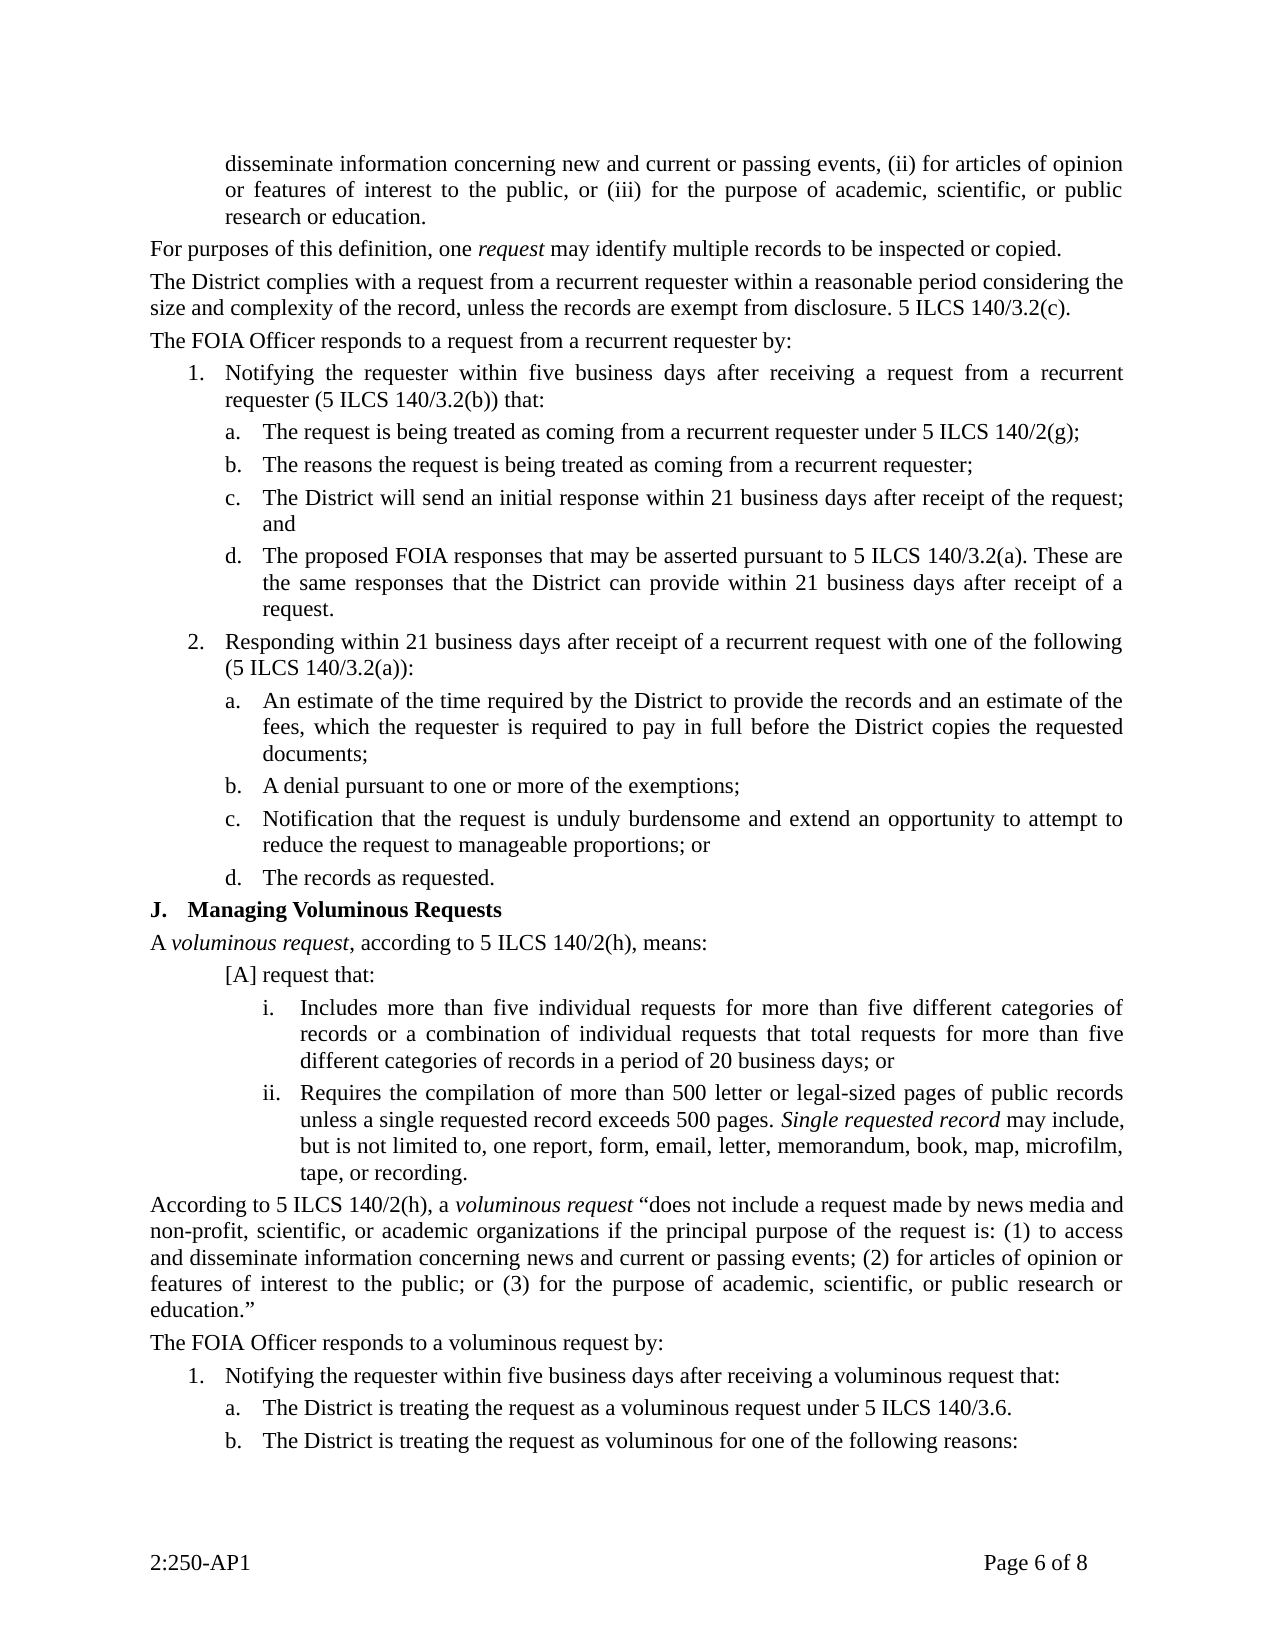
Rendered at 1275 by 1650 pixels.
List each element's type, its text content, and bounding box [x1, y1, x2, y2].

list The District will send an initial response within 21 business days after receipt of the request; and [225, 484, 1125, 536]
text The FOIA Officer responds to a voluminous request by: [150, 1329, 1125, 1356]
list The District is treating the request as a voluminous request under 5 ILCS 140/3.6. [225, 1394, 1125, 1421]
list Responding within 21 business days after receipt of a recurrent request with one of the following (5 ILCS 140/3.2(a)): [187, 628, 1125, 681]
list An estimate of the time required by the District to provide the records and an estimate of the fees, which the requester is required to pay in full before the District copies the requested documents; [225, 687, 1125, 766]
list The request is being treated as coming from a recurrent requester under 5 ILCS 140/2(g); [225, 418, 1125, 445]
list The District complies with a request from a recurrent requester within a reasonable period considering the size and complexity of the record, unless the records are exempt from disclosure. 5 ILCS 140/3.2(c). [150, 268, 1125, 321]
list The records as requested. [225, 864, 1125, 890]
list A denial pursuant to one or more of the exemptions; [225, 772, 1125, 798]
text [A] request that: [225, 962, 1125, 988]
text According to 5 ILCS 140/2(h), a voluminous request “does not include a request made by news media and non-profit, scientific, or academic organizations if the principal purpose of the request is: (1) to access and disseminate information concerning news and current or passing events; (2) for articles of opinion or features of interest to the public; or (3) for the purpose of academic, scientific, or public research or education.” [150, 1191, 1125, 1323]
list The FOIA Officer responds to a request from a recurrent requester by: [150, 327, 1125, 353]
list Notification that the request is unduly burdensome and extend an opportunity to attempt to reduce the request to manageable proportions; or [225, 805, 1125, 857]
list Managing Voluminous Requests [150, 896, 1125, 923]
list Notifying the requester within five business days after receiving a voluminous request that: [187, 1362, 1125, 1388]
list Notifying the requester within five business days after receiving a request from a recurrent requester (5 ILCS 140/3.2(b)) that: [187, 359, 1125, 412]
list A voluminous request, according to 5 ILCS 140/2(h), means: [150, 929, 1125, 955]
list The District is treating the request as voluminous for one of the following reasons: [225, 1427, 1125, 1453]
list Includes more than five individual requests for more than five different categories of records or a combination of individual requests that total requests for more than five different categories of records in a period of 20 business days; or [262, 994, 1125, 1073]
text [225, 150, 1125, 229]
list The proposed FOIA responses that may be asserted pursuant to 5 ILCS 140/3.2(a). These are the same responses that the District can provide within 21 business days after receipt of a request. [225, 543, 1125, 622]
list Requires the compilation of more than 500 letter or legal-sized pages of public records unless a single requested record exceeds 500 pages. Single requested record may include, but is not limited to, one report, form, email, letter, memorandum, book, map, microfilm, tape, or recording. [262, 1079, 1125, 1185]
list The reasons the request is being treated as coming from a recurrent requester; [225, 451, 1125, 477]
list For purposes of this definition, one request may identify multiple records to be inspected or copied. [150, 235, 1125, 262]
